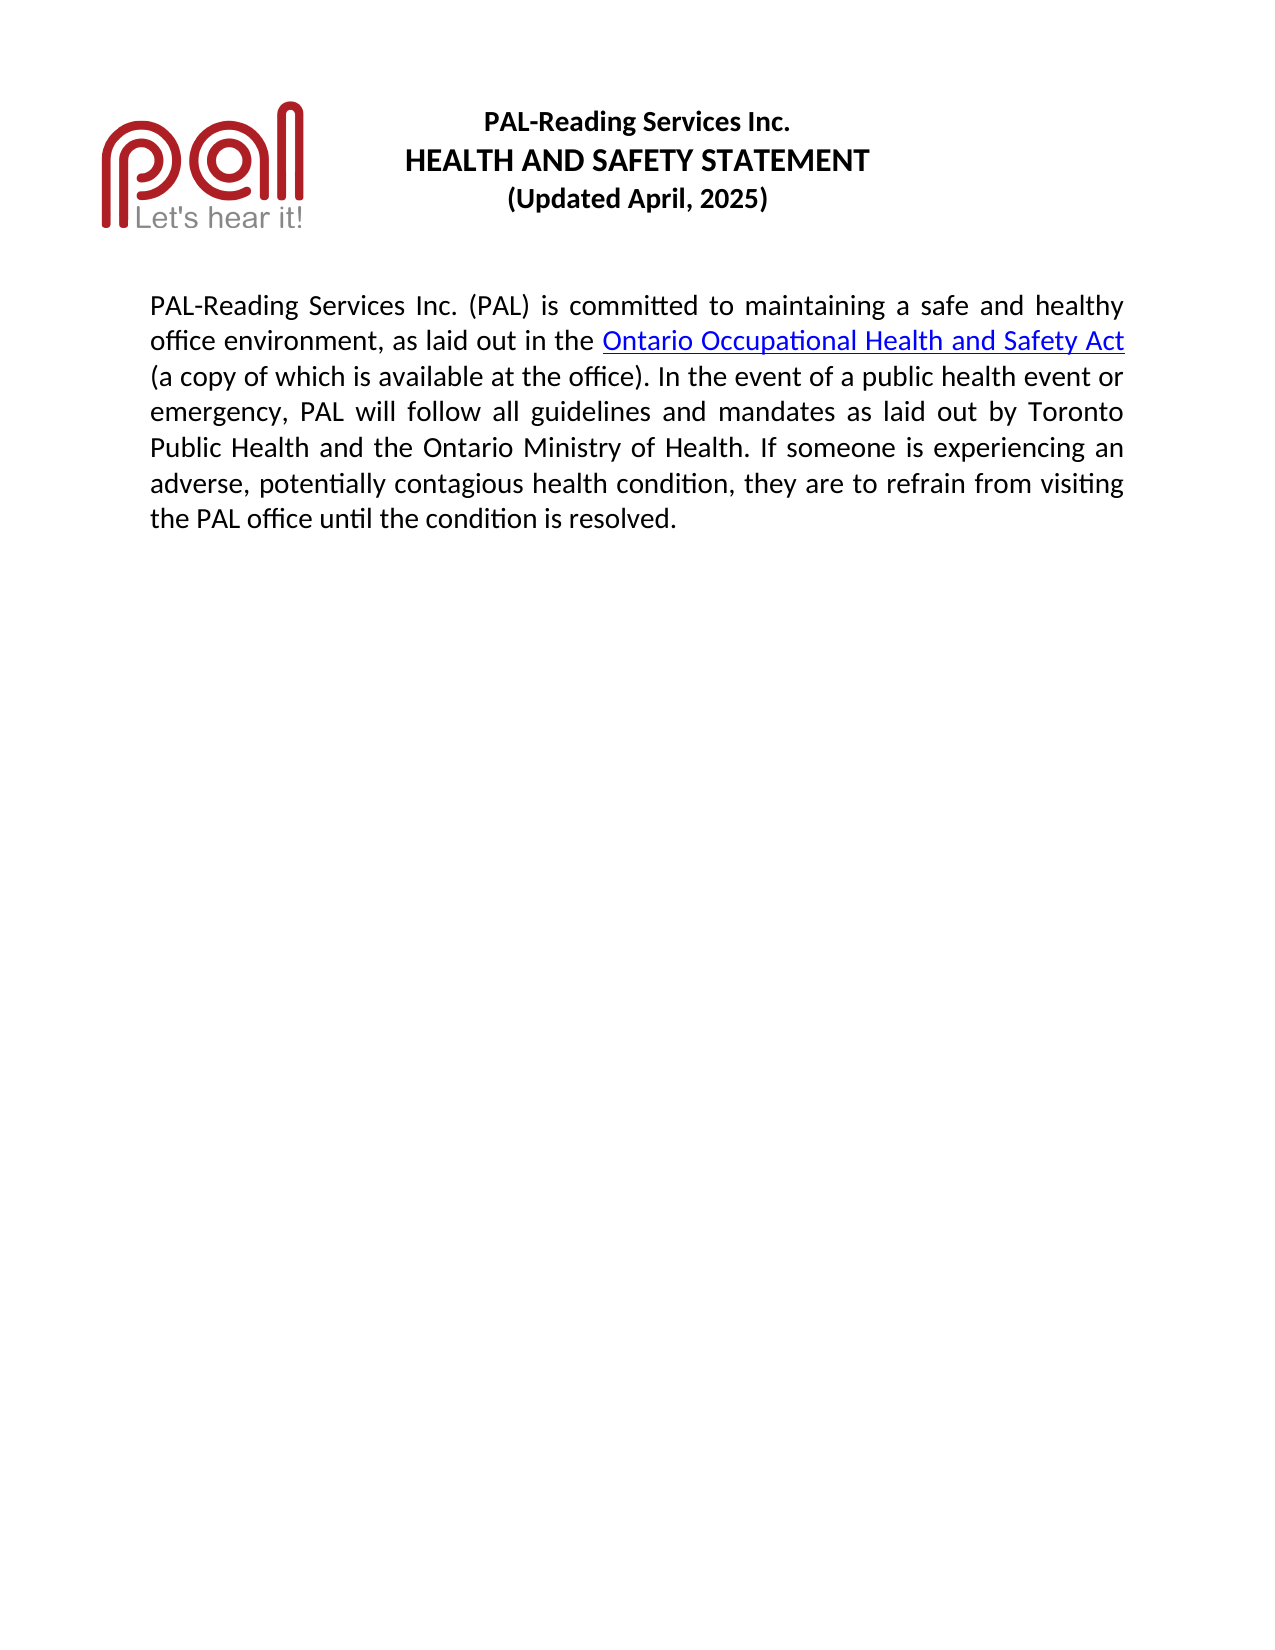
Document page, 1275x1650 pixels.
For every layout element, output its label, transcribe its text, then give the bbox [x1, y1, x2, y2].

subtitle PAL-Reading Services Inc. [362, 103, 1125, 139]
picture [43, 1, 362, 274]
subtitle HEALTH AND SAFETY STATEMENT [362, 139, 1125, 180]
text PAL-Reading Services Inc. (PAL) is committed to maintaining a safe and healthy office environment, as laid out in the Ontario Occupational Health and Safety Act (a copy of which is available at the office). In the event of a public health event or emergency, PAL will follow all guidelines and mandates as laid out by Toronto Public Health and the Ontario Ministry of Health. If someone is experiencing an adverse, potentially contagious health condition, they are to refrain from visiting the PAL office until the condition is resolved. [150, 287, 1125, 536]
subtitle (Updated April, 2025) [362, 180, 1125, 215]
